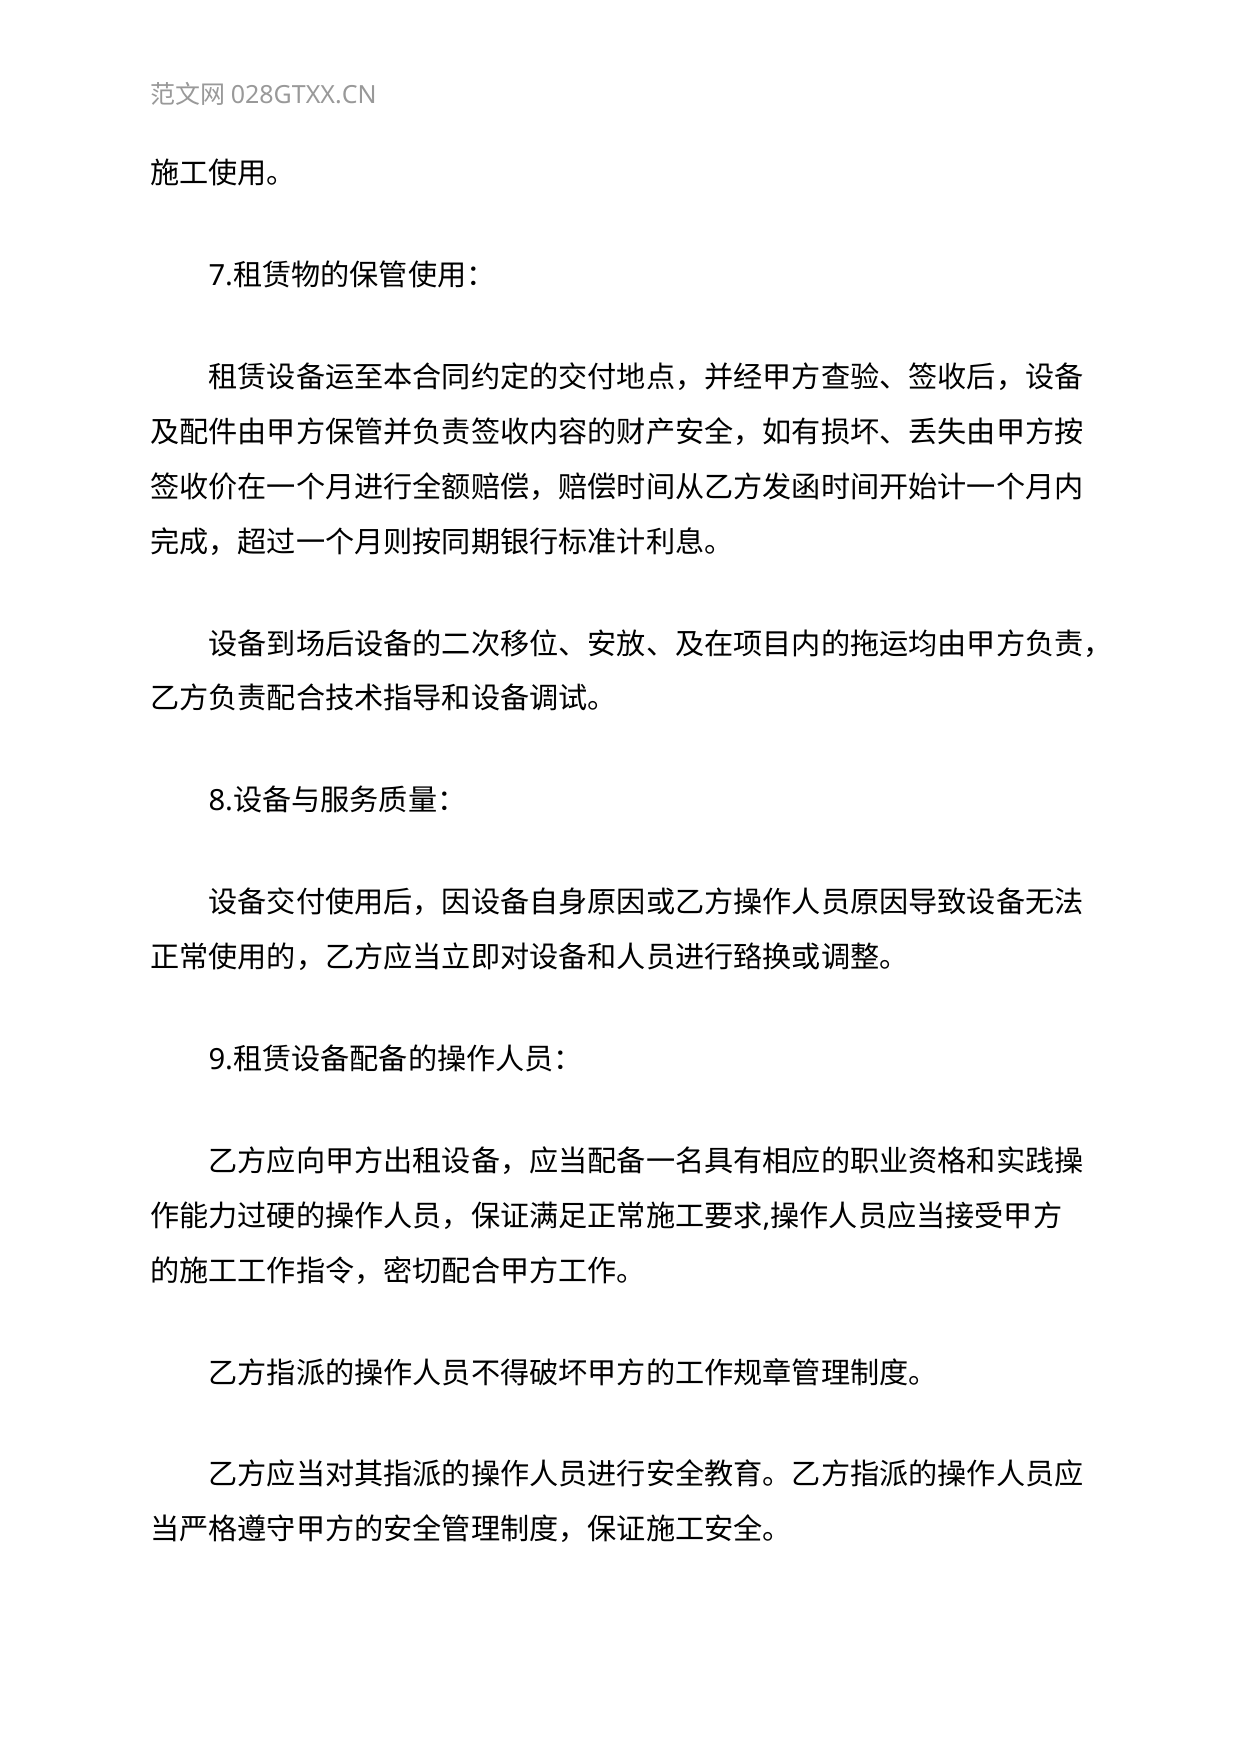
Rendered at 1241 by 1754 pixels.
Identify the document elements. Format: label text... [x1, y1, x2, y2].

text 乙方指派的操作人员不得破坏甲方的工作规章管理制度。 [150, 1349, 1090, 1391]
text 设备交付使用后，因设备自身原因或乙方操作人员原因导致设备无法正常使用的，乙方应当立即对设备和人员进行臵换或调整。 [150, 879, 1090, 976]
text 租赁设备运至本合同约定的交付地点，并经甲方查验、签收后，设备及配件由甲方保管并负责签收内容的财产安全，如有损坏、丢失由甲方按签收价在一个月进行全额赔偿，赔偿时间从乙方发函时间开始计一个月内完成，超过一个月则按同期银行标准计利息。 [150, 354, 1090, 561]
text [150, 150, 1090, 192]
text 9.租赁设备配备的操作人员： [150, 1036, 1090, 1078]
text 设备到场后设备的二次移位、安放、及在项目内的拖运均由甲方负责，乙方负责配合技术指导和设备调试。 [150, 620, 1090, 717]
text 乙方应当对其指派的操作人员进行安全教育。乙方指派的操作人员应当严格遵守甲方的安全管理制度，保证施工安全。 [150, 1451, 1090, 1548]
text 7.租赁物的保管使用： [150, 252, 1090, 294]
text 8.设备与服务质量： [150, 777, 1090, 819]
text 乙方应向甲方出租设备，应当配备一名具有相应的职业资格和实践操作能力过硬的操作人员，保证满足正常施工要求,操作人员应当接受甲方的施工工作指令，密切配合甲方工作。 [150, 1137, 1090, 1290]
